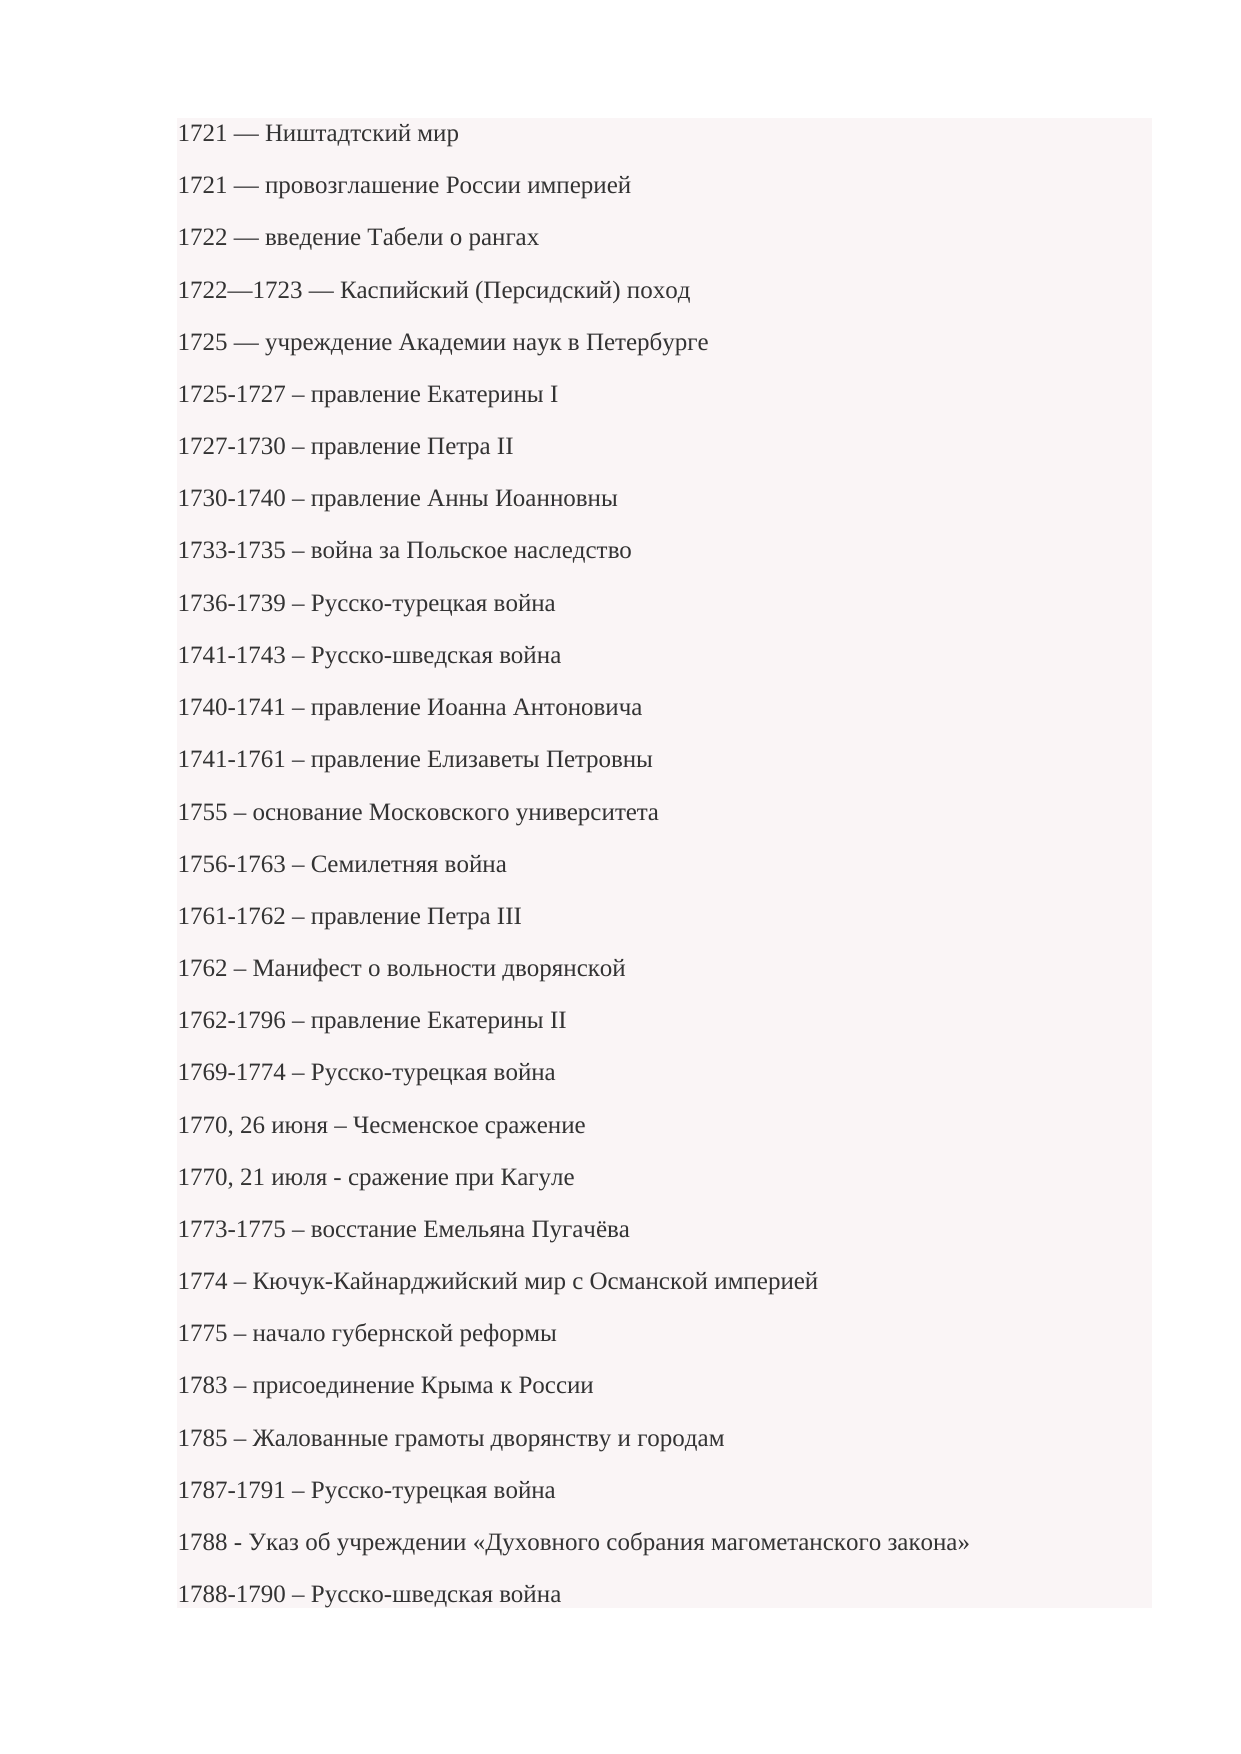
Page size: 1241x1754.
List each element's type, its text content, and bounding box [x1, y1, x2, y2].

text 1721 — Ништадтский мир [177, 118, 1152, 147]
text 1783 – присоединение Крыма к России [177, 1371, 1152, 1399]
text 1787-1791 – Русско-турецкая война [177, 1475, 1152, 1504]
text 1785 – Жалованные грамоты дворянству и городам [177, 1423, 1152, 1452]
text 1762-1796 – правление Екатерины II [177, 1005, 1152, 1034]
text 1722—1723 — Каспийский (Персидский) поход [177, 275, 1152, 303]
text 1775 – начало губернской реформы [177, 1318, 1152, 1347]
text 1736-1739 – Русско-турецкая война [177, 588, 1152, 617]
text 1725-1727 – правление Екатерины I [177, 379, 1152, 408]
text 1741-1761 – правление Елизаветы Петровны [177, 744, 1152, 773]
text 1770, 21 июля - сражение при Кагуле [177, 1162, 1152, 1191]
text 1725 — учреждение Академии наук в Петербурге [177, 327, 1152, 356]
text 1788-1790 – Русско-шведская война [177, 1579, 1152, 1608]
text 1721 — провозглашение России империей [177, 170, 1152, 199]
text 1774 – Кючук-Кайнарджийский мир с Османской империей [177, 1266, 1152, 1295]
text 1741-1743 – Русско-шведская война [177, 640, 1152, 669]
text 1761-1762 – правление Петра III [177, 901, 1152, 930]
text 1773-1775 – восстание Емельяна Пугачёва [177, 1214, 1152, 1243]
text 1755 – основание Московского университета [177, 797, 1152, 825]
text 1769-1774 – Русско-турецкая война [177, 1057, 1152, 1086]
text 1770, 26 июня – Чесменское сражение [177, 1110, 1152, 1138]
text 1740-1741 – правление Иоанна Антоновича [177, 692, 1152, 721]
text 1730-1740 – правление Анны Иоанновны [177, 483, 1152, 512]
text 1788 - Указ об учреждении «Духовного собрания магометанского закона» [177, 1527, 1152, 1556]
text 1762 – Манифест о вольности дворянской [177, 953, 1152, 982]
text 1733-1735 – война за Польское наследство [177, 536, 1152, 564]
text 1727-1730 – правление Петра II [177, 431, 1152, 460]
text 1756-1763 – Семилетняя война [177, 849, 1152, 877]
text 1722 — введение Табели о рангах [177, 222, 1152, 251]
